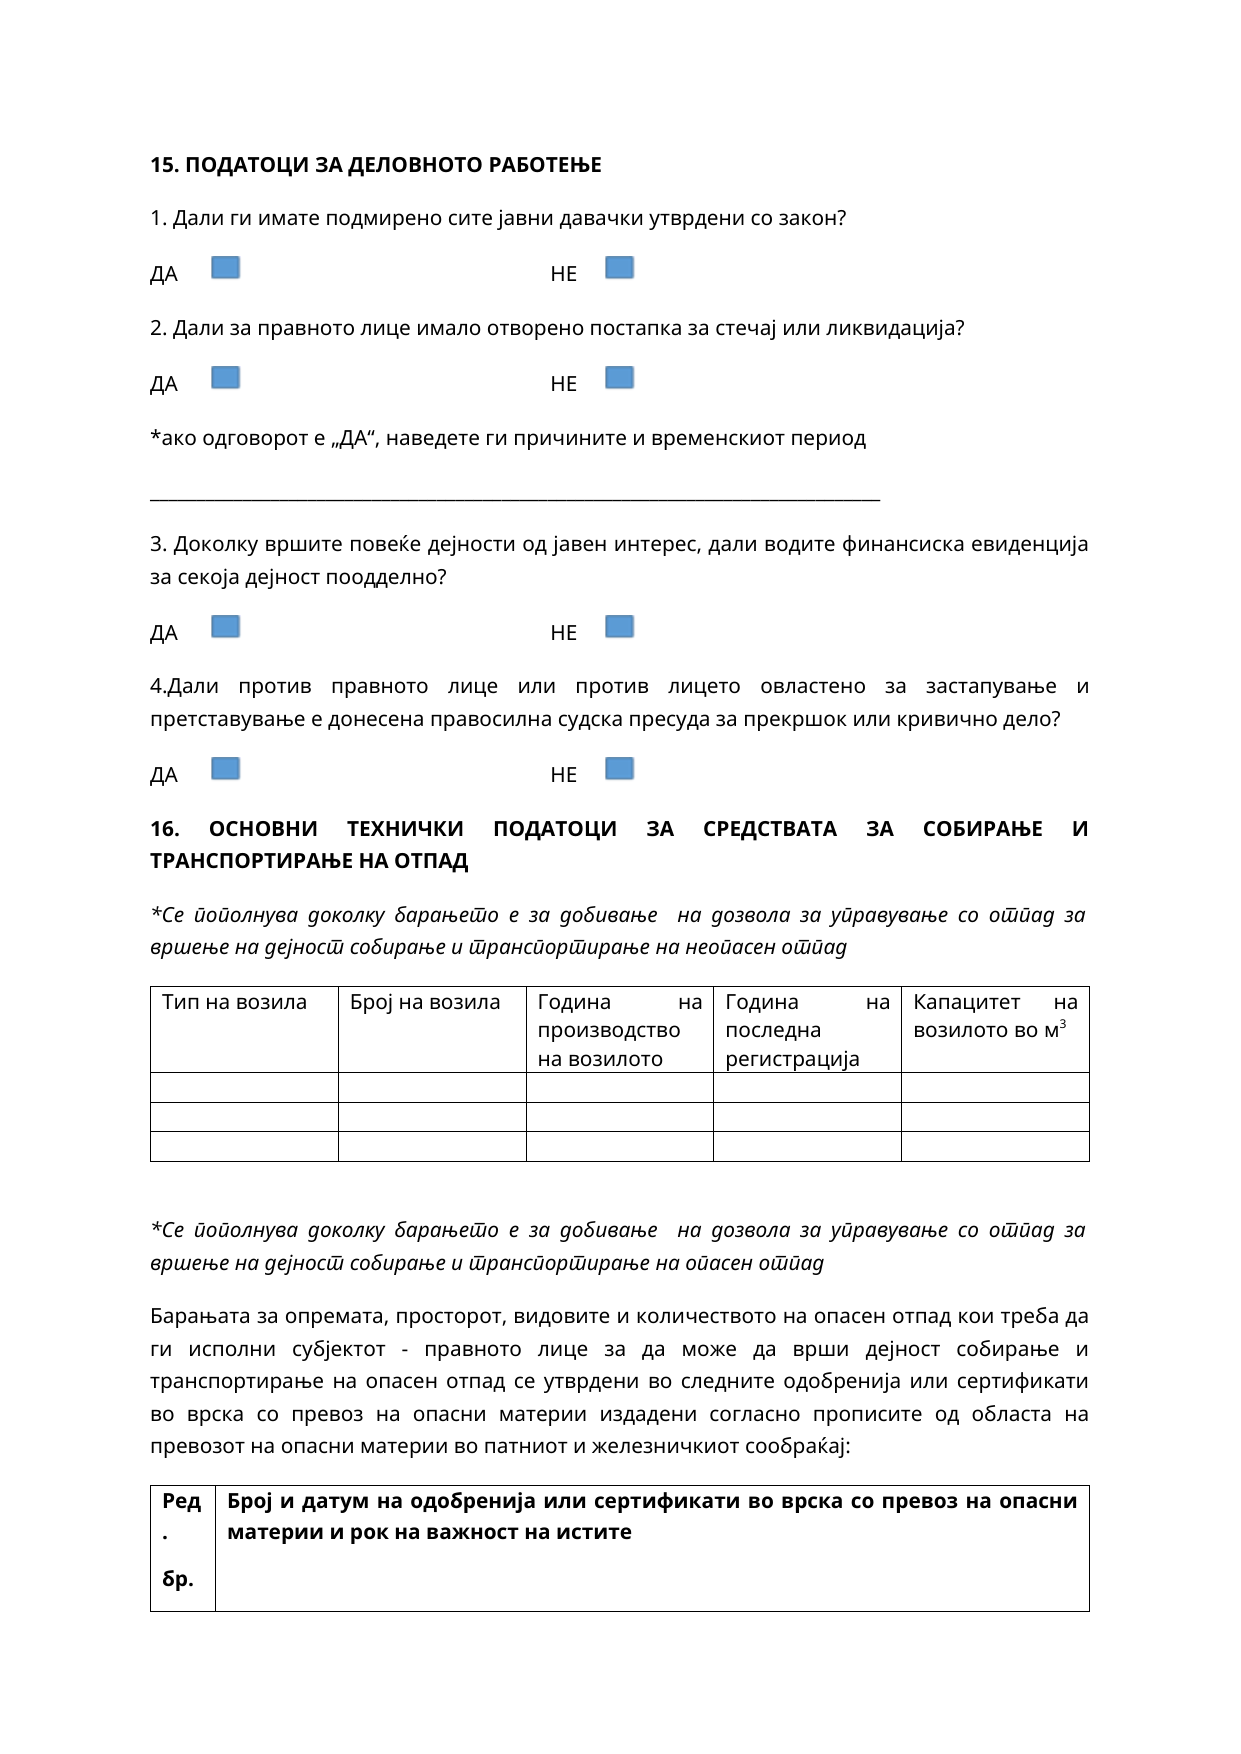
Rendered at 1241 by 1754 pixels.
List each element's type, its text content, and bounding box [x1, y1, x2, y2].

table_cell [714, 1103, 901, 1131]
picture [604, 615, 636, 641]
table_header Број на возила [339, 987, 526, 1072]
table_cell [714, 1073, 901, 1102]
text 1. Дали ги имате подмирено сите јавни давачки утврдени со закон? [150, 203, 1090, 232]
picture [210, 757, 242, 783]
table_header Година на последна регистрација [714, 987, 901, 1072]
table_cell [151, 1132, 338, 1161]
table_cell [902, 1073, 1089, 1102]
table_cell [151, 1073, 338, 1102]
text *Се пополнува доколку барањето е за добивање на дозвола за управување со отпад за вршење на дејност собирање и транспортирање на неопасен отпад [150, 900, 1090, 961]
text ДА НЕ [150, 257, 1090, 288]
table_header Број и датум на одобренија или сертификати во врска со превоз на опасни материи и рок на важност на истите [216, 1486, 1089, 1611]
picture [210, 366, 242, 392]
text Барањата за опремата, просторот, видовите и количеството на опасен отпад кои треба да ги исполни субјектот - правното лице за да може да врши дејност собирање и транспортирање на опасен отпад се утврдени во следните одобренија или сертификати во врска со превоз на опасни материи издадени согласно прописите од областа на превозот на опасни материи во патниот и железничкиот сообраќај: [150, 1301, 1090, 1460]
picture [604, 366, 636, 392]
text ДА НЕ [150, 366, 1090, 398]
text 2. Дали за правното лице имало отворено постапка за стечај или ликвидација? [150, 313, 1090, 341]
text 4.Дали против правното лице или против лицето овластено за застапување и претставување е донесена правосилна судска пресуда за прекршок или кривично дело? [150, 672, 1090, 733]
table_header Тип на возила [151, 987, 338, 1072]
text 15. ПОДАТОЦИ ЗА ДЕЛОВНОТО РАБОТЕЊЕ [150, 150, 1090, 178]
table_cell [339, 1103, 526, 1131]
table_cell [902, 1132, 1089, 1161]
table_cell [339, 1073, 526, 1102]
table_cell [527, 1132, 713, 1161]
text *ако одговорот е „ДА“, наведете ги причините и временскиот период [150, 423, 1090, 451]
table_header Година на производство на возилото [527, 987, 713, 1072]
table_cell [339, 1132, 526, 1161]
table_header Капацитет на возилото во м3 [902, 987, 1089, 1072]
picture [210, 256, 242, 282]
table_cell [151, 1103, 338, 1131]
table_cell [527, 1073, 713, 1102]
text 16. ОСНОВНИ ТЕХНИЧКИ ПОДАТОЦИ ЗА СРЕДСТВАТА ЗА СОБИРАЊЕ И ТРАНСПОРТИРАЊЕ НА ОТПАД [150, 814, 1090, 875]
table_cell [527, 1103, 713, 1131]
table_header Ред. бр. [151, 1486, 215, 1611]
table_cell [902, 1103, 1089, 1131]
table_cell [714, 1132, 901, 1161]
text *Се пополнува доколку барањето е за добивање на дозвола за управување со отпад за вршење на дејност собирање и транспортирање на опасен отпад [150, 1215, 1090, 1276]
picture [604, 256, 636, 282]
text ДА НЕ [150, 616, 1090, 647]
text ДА НЕ [150, 758, 1090, 789]
text _______________________________________________________________________________ [150, 476, 1090, 504]
picture [604, 757, 636, 783]
text 3. Доколку вршите повеќе дејности од јавен интерес, дали водите финансиска евиденција за секоја дејност поодделно? [150, 529, 1090, 591]
picture [210, 615, 242, 641]
